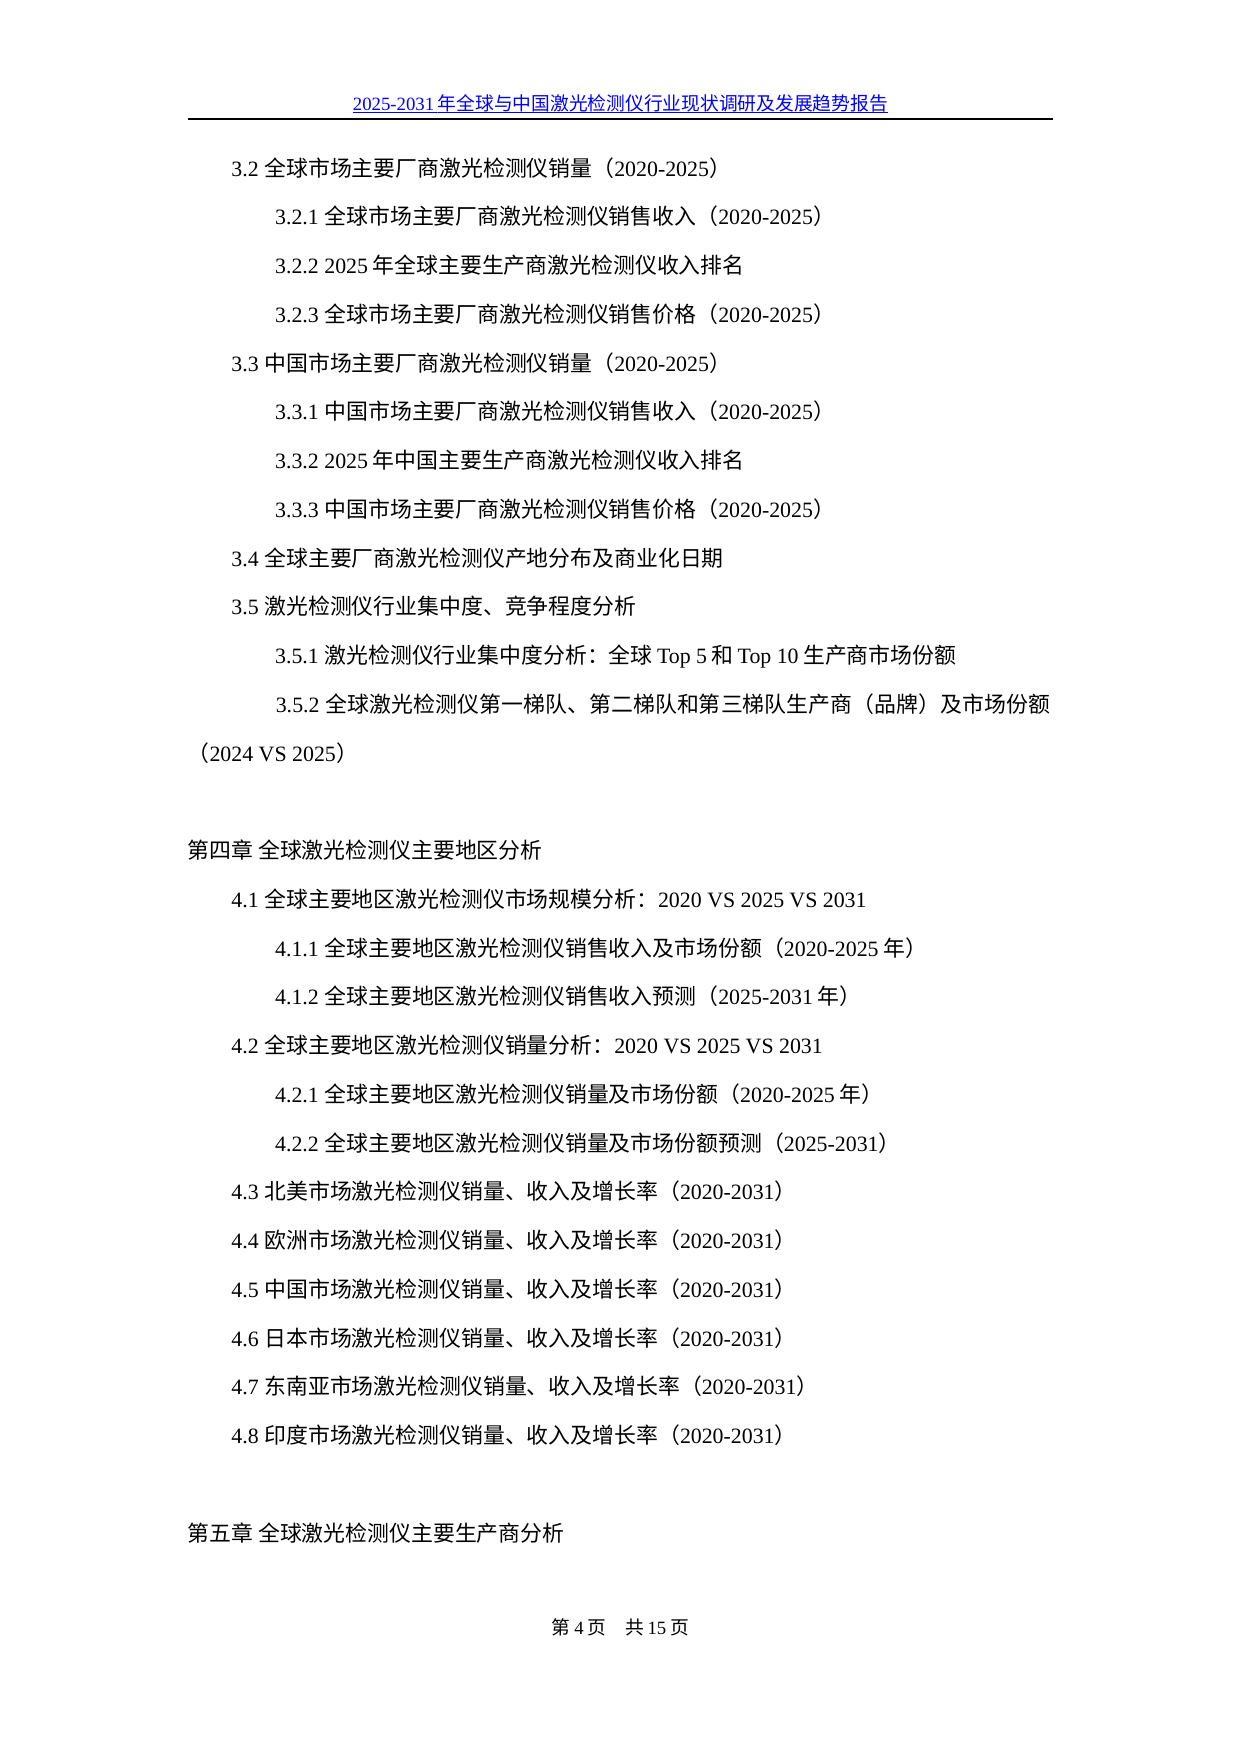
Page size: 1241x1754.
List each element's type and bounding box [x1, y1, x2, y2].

text [187, 150, 1053, 1548]
